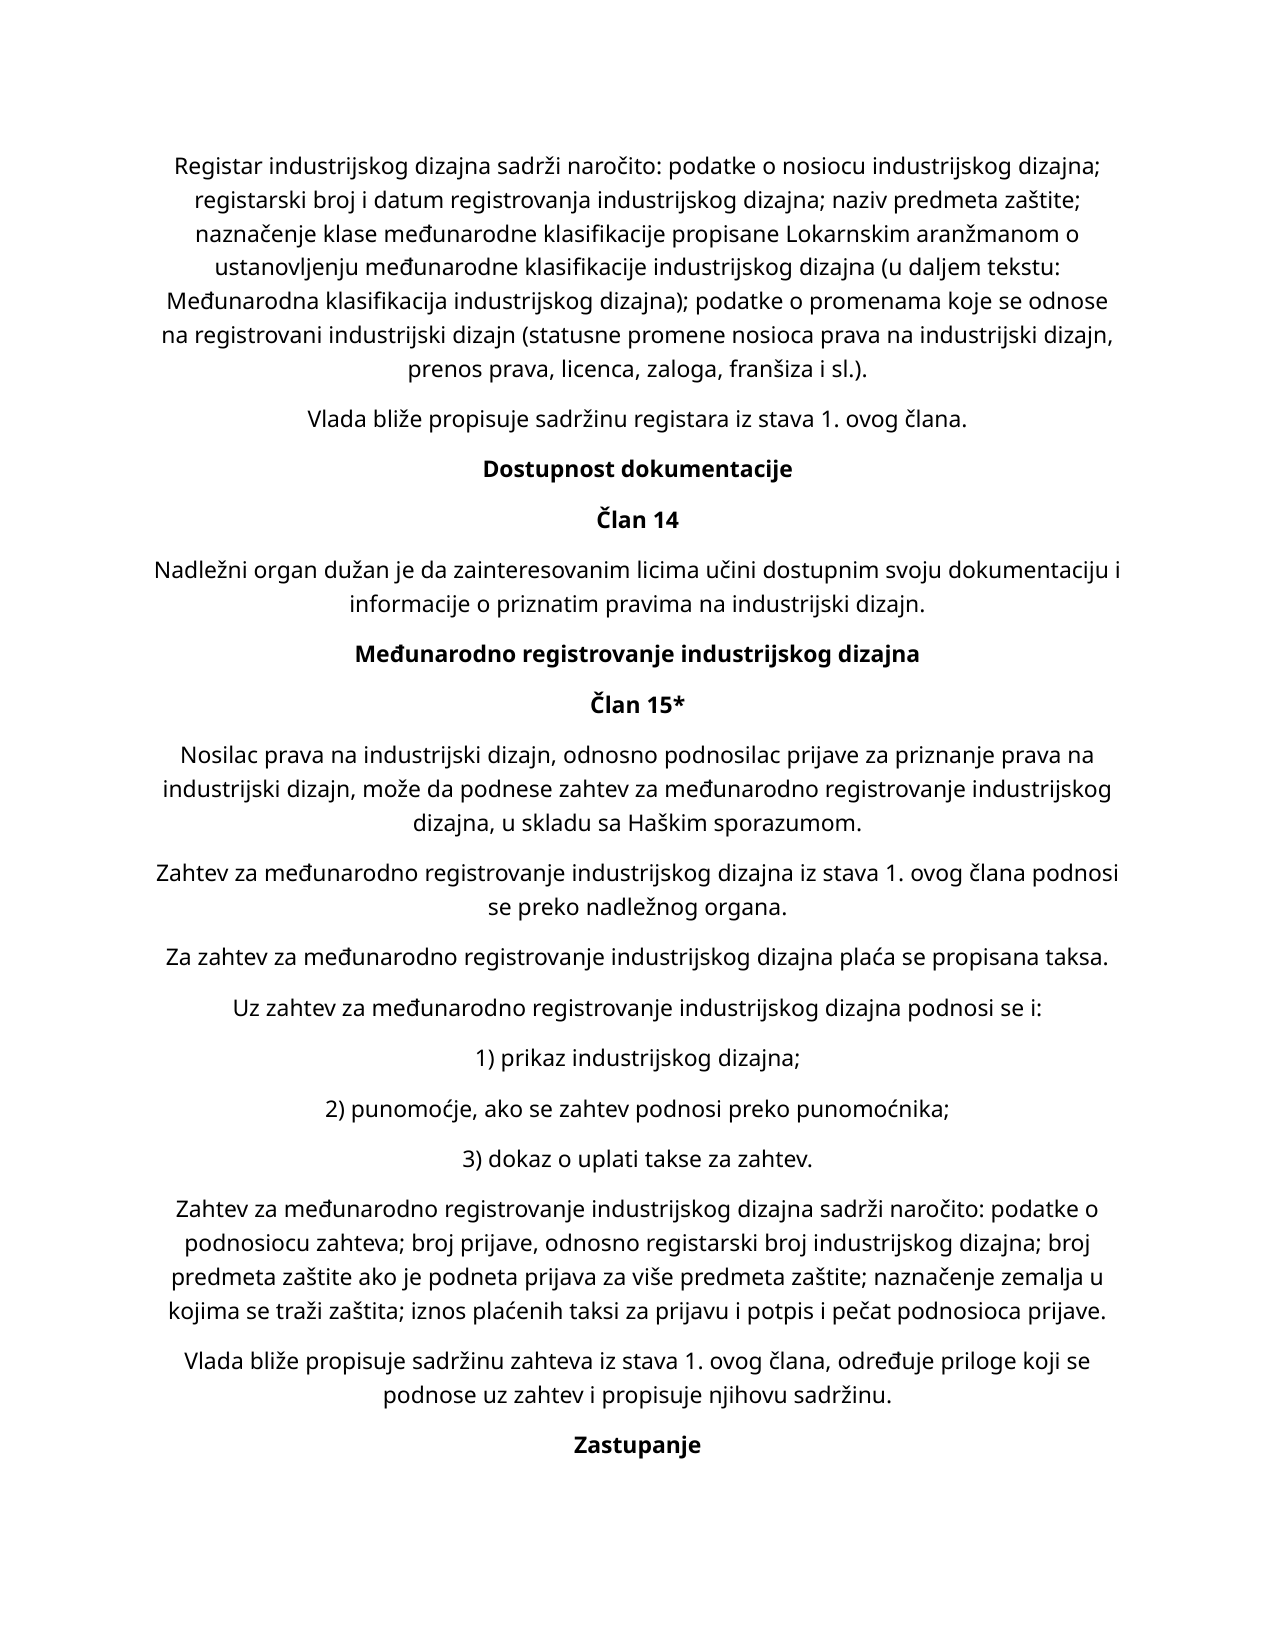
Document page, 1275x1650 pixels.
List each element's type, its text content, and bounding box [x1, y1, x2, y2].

text Član 14 [150, 504, 1125, 535]
text 2) punomoćje, ako se zahtev podnosi preko punomoćnika; [150, 1092, 1125, 1124]
text Za zahtev za međunarodno registrovanje industrijskog dizajna plaća se propisana taksa. [150, 941, 1125, 972]
text Međunarodno registrovanje industrijskog dizajna [150, 638, 1125, 669]
text Vlada bliže propisuje sadržinu zahteva iz stava 1. ovog člana, određuje priloge koji se podnose uz zahtev i propisuje njihovu sadržinu. [150, 1345, 1125, 1410]
text 3) dokaz o uplati takse za zahtev. [150, 1143, 1125, 1174]
text Član 15* [150, 689, 1125, 720]
text Vlada bliže propisuje sadržinu registara iz stava 1. ovog člana. [150, 403, 1125, 434]
text Registar industrijskog dizajna sadrži naročito: podatke o nosiocu industrijskog dizajna; registarski broj i datum registrovanja industrijskog dizajna; naziv predmeta zaštite; naznačenje klase međunarodne klasifikacije propisane Lokarnskim aranžmanom o ustanovljenju međunarodne klasifikacije industrijskog dizajna (u daljem tekstu: Međunarodna klasifikacija industrijskog dizajna); podatke o promenama koje se odnose na registrovani industrijski dizajn (statusne promene nosioca prava na industrijski dizajn, prenos prava, licenca, zaloga, franšiza i sl.). [150, 150, 1125, 384]
text Zahtev za međunarodno registrovanje industrijskog dizajna iz stava 1. ovog člana podnosi se preko nadležnog organa. [150, 857, 1125, 922]
text Dostupnost dokumentacije [150, 453, 1125, 484]
text 1) prikaz industrijskog dizajna; [150, 1042, 1125, 1073]
text Zahtev za međunarodno registrovanje industrijskog dizajna sadrži naročito: podatke o podnosiocu zahteva; broj prijave, odnosno registarski broj industrijskog dizajna; broj predmeta zaštite ako je podneta prijava za više predmeta zaštite; naznačenje zemalja u kojima se traži zaštita; iznos plaćenih taksi za prijavu i potpis i pečat podnosioca prijave. [150, 1193, 1125, 1326]
text Nadležni organ dužan je da zainteresovanim licima učini dostupnim svoju dokumentaciju i informacije o priznatim pravima na industrijski dizajn. [150, 554, 1125, 619]
text Zastupanje [150, 1429, 1125, 1460]
text Uz zahtev za međunarodno registrovanje industrijskog dizajna podnosi se i: [150, 992, 1125, 1023]
text Nosilac prava na industrijski dizajn, odnosno podnosilac prijave za priznanje prava na industrijski dizajn, može da podnese zahtev za međunarodno registrovanje industrijskog dizajna, u skladu sa Haškim sporazumom. [150, 739, 1125, 838]
